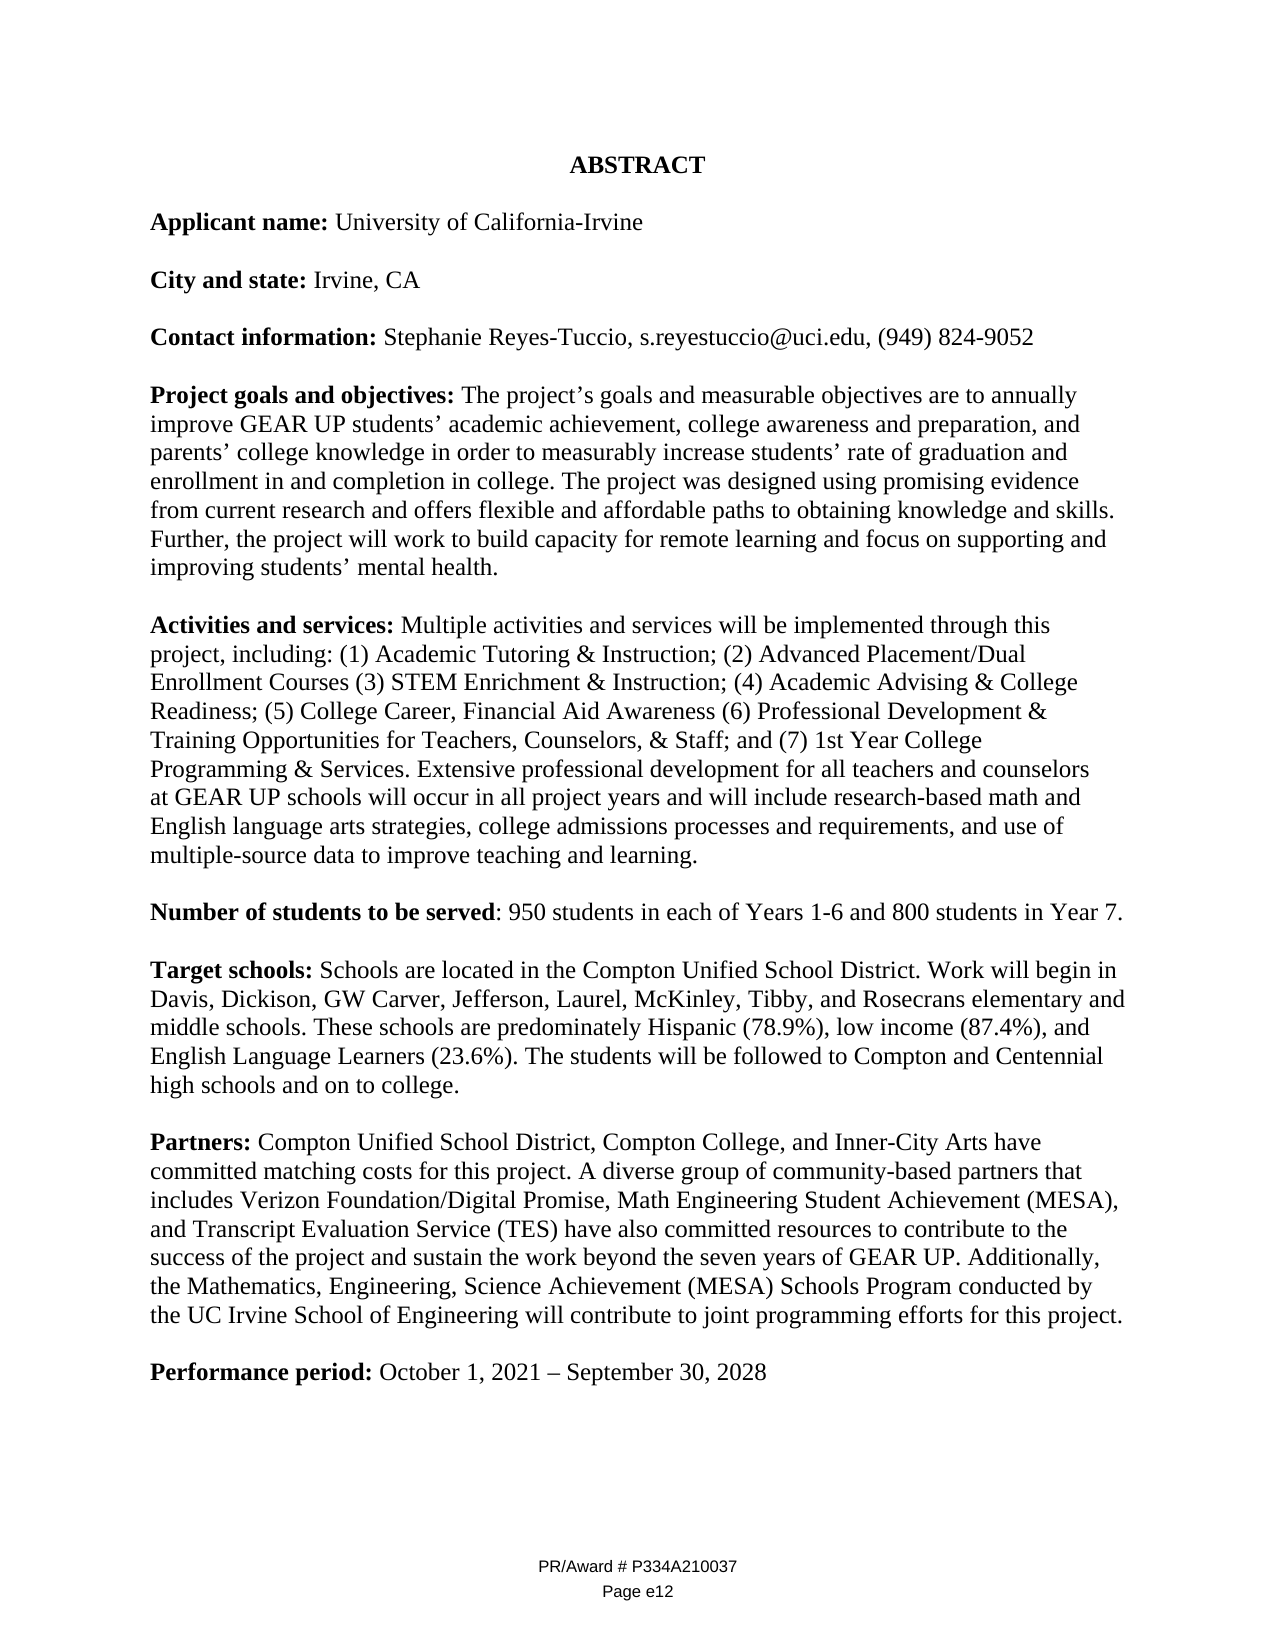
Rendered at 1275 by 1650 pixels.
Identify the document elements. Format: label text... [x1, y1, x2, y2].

text Activities and services: Multiple activities and services will be implemented through this project, including: (1) Academic Tutoring & Instruction; (2) Advanced Placement/Dual Enrollment Courses (3) STEM Enrichment & Instruction; (4) Academic Advising & College Readiness; (5) College Career, Financial Aid Awareness (6) Professional Development & Training Opportunities for Teachers, Counselors, & Staff; and (7) 1st Year College Programming & Services. Extensive professional development for all teachers and counselors at GEAR UP schools will occur in all project years and will include research-based math and English language arts strategies, college admissions processes and requirements, and use of multiple-source data to improve teaching and learning. [150, 610, 1114, 869]
text Partners: Compton Unified School District, Compton College, and Inner-City Arts have committed matching costs for this project. A diverse group of community-based partners that includes Verizon Foundation/Digital Promise, Math Engineering Student Achievement (MESA), and Transcript Evaluation Service (TES) have also committed resources to contribute to the success of the project and sustain the work beyond the seven years of GEAR UP. Additionally, the Mathematics, Engineering, Science Achievement (MESA) Schools Program conducted by the UC Irvine School of Engineering will contribute to joint programming efforts for this project. [150, 1127, 1123, 1329]
text Contact information: Stephanie Reyes-Tuccio, s.reyestuccio@uci.edu, (949) 824-9052 [150, 322, 1204, 351]
text Performance period: October 1, 2021 – September 30, 2028 [150, 1357, 1204, 1386]
text Target schools: Schools are located in the Compton Unified School District. Work will begin in Davis, Dickison, GW Carver, Jefferson, Laurel, McKinley, Tibby, and Rosecrans elementary and middle schools. These schools are predominately Hispanic (78.9%), low income (87.4%), and English Language Learners (23.6%). The students will be followed to Compton and Centennial high schools and on to college. [150, 955, 1134, 1099]
text Project goals and objectives: The project’s goals and measurable objectives are to annually improve GEAR UP students’ academic achievement, college awareness and preparation, and parents’ college knowledge in order to measurably increase students’ rate of graduation and enrollment in and completion in college. The project was designed using promising evidence from current research and offers flexible and affordable paths to obtaining knowledge and skills. Further, the project will work to build capacity for remote learning and focus on supporting and improving students’ mental health. [150, 380, 1117, 581]
subtitle ABSTRACT [148, 150, 1127, 179]
text Applicant name: University of California-Irvine [150, 207, 1204, 236]
text City and state: Irvine, CA [150, 265, 1204, 294]
text Number of students to be served: 950 students in each of Years 1-6 and 800 students in Year 7. [150, 897, 1204, 926]
